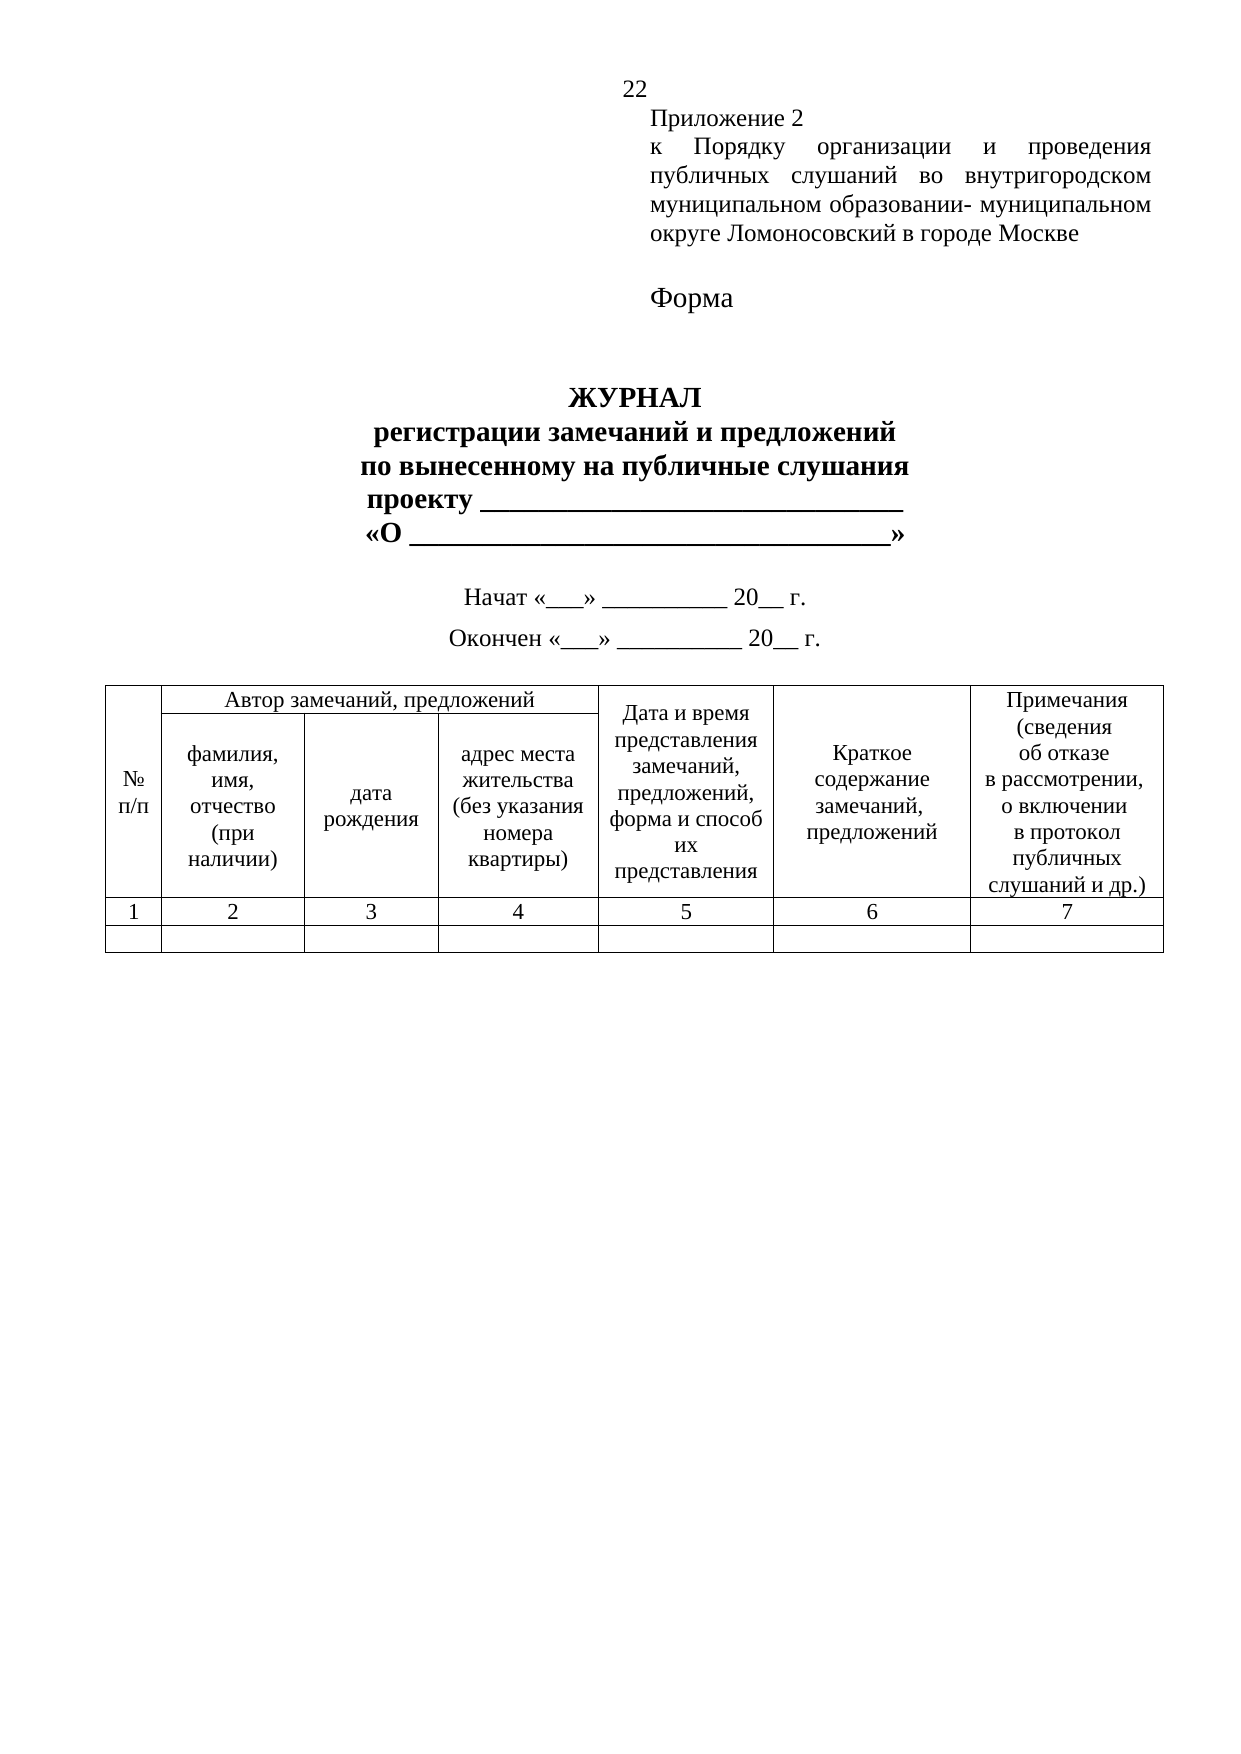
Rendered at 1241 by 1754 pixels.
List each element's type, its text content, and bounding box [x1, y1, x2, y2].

text проекту _____________________________ [118, 481, 1152, 515]
table_header Примечания (сведения об отказе в рассмотрении, о включении в протокол публичных слушаний и др.) [971, 686, 1163, 897]
table_cell [439, 926, 598, 952]
table_cell [106, 926, 161, 952]
table_cell 3 [305, 898, 438, 924]
table_cell [971, 926, 1163, 952]
table_cell 6 [774, 898, 970, 924]
table_header Дата и время представления замечаний, предложений, форма и способ их представления [599, 686, 773, 897]
table_cell фамилия, имя, отчество (при наличии) [162, 714, 304, 897]
table_cell 7 [971, 898, 1163, 924]
text по вынесенному на публичные слушания [118, 448, 1152, 481]
text Окончен «___» __________ 20__ г. [118, 623, 1152, 652]
table_header Автор замечаний, предложений [162, 686, 598, 713]
text Приложение 2 [650, 103, 1152, 131]
table_cell 2 [162, 898, 304, 924]
table_header Краткое содержание замечаний, предложений [774, 686, 970, 897]
table_cell [774, 926, 970, 952]
table_cell 4 [439, 898, 598, 924]
table_cell 1 [106, 898, 161, 924]
table_cell адрес места жительства (без указания номера квартиры) [439, 714, 598, 897]
text Форма [650, 280, 1152, 313]
text регистрации замечаний и предложений [118, 414, 1152, 448]
table_cell [599, 926, 773, 952]
table_header № п/п [106, 686, 161, 897]
table_cell дата рождения [305, 714, 438, 897]
table_cell [305, 926, 438, 952]
table_cell [162, 926, 304, 952]
table_cell 5 [599, 898, 773, 924]
text «О _________________________________» [118, 515, 1152, 548]
text к Порядку организации и проведения публичных слушаний во внутригородском муниципальном образовании- муниципальном округе Ломоносовский в городе Москве [650, 131, 1152, 246]
text Начат «___» __________ 20__ г. [118, 582, 1152, 611]
text ЖУРНАЛ [118, 381, 1152, 414]
